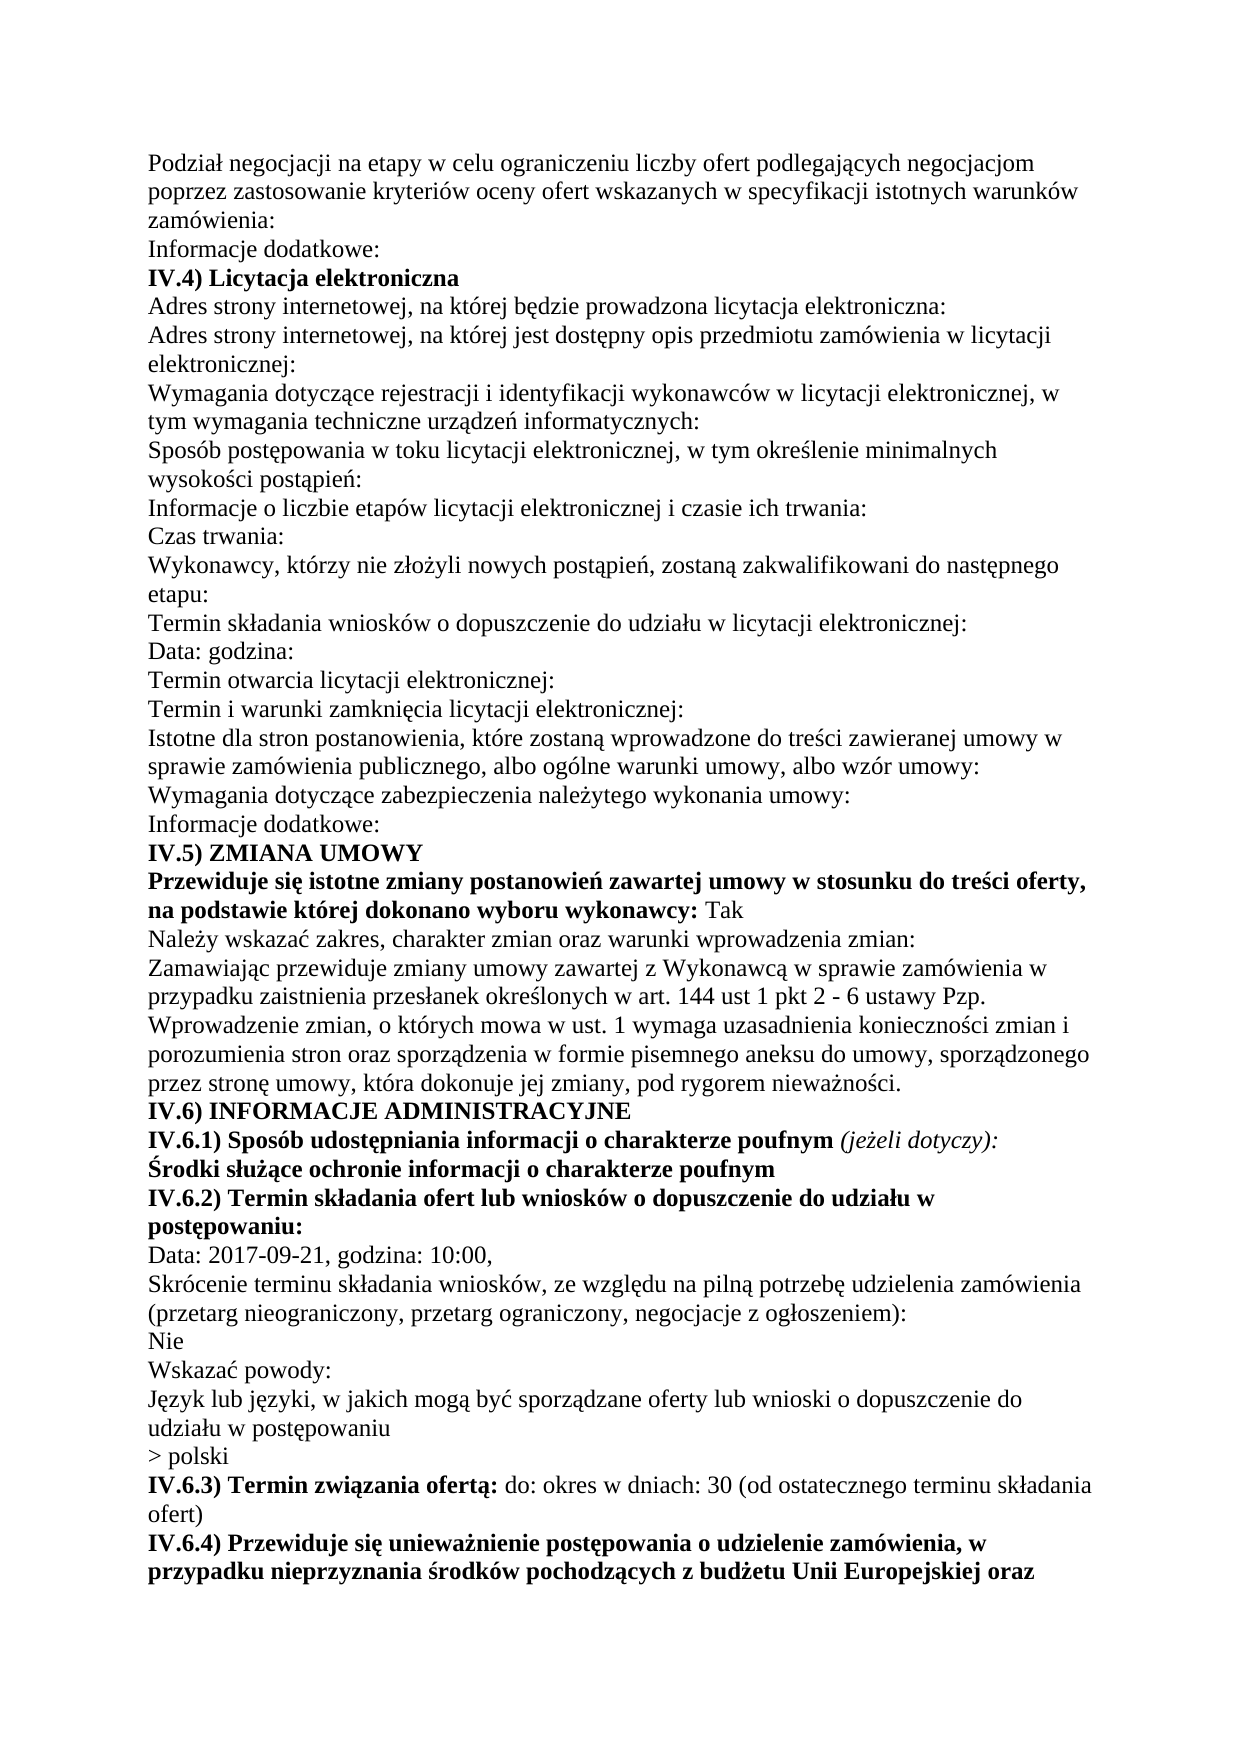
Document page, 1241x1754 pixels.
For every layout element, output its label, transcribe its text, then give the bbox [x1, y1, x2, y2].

text Czas trwania: Wykonawcy, którzy nie złożyli nowych postąpień, zostaną zakwalifikowani do następnego etapu: [148, 521, 1093, 608]
text Termin składania wniosków o dopuszczenie do udziału w licytacji elektronicznej: Data: godzina: Termin otwarcia licytacji elektronicznej: [148, 608, 1093, 694]
text Informacje o liczbie etapów licytacji elektronicznej i czasie ich trwania: [148, 493, 1093, 521]
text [148, 148, 1093, 320]
text Wymagania dotyczące rejestracji i identyfikacji wykonawców w licytacji elektronicznej, w tym wymagania techniczne urządzeń informatycznych: [148, 378, 1093, 435]
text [148, 838, 1093, 1585]
text Adres strony internetowej, na której jest dostępny opis przedmiotu zamówienia w licytacji elektronicznej: [148, 320, 1093, 378]
text Sposób postępowania w toku licytacji elektronicznej, w tym określenie minimalnych wysokości postąpień: [148, 435, 1093, 493]
text Termin i warunki zamknięcia licytacji elektronicznej: Istotne dla stron postanowienia, które zostaną wprowadzone do treści zawieranej umowy w sprawie zamówienia publicznego, albo ogólne warunki umowy, albo wzór umowy: Wymagania dotyczące zabezpieczenia należytego wykonania umowy: Informacje dodatkowe: [148, 694, 1093, 838]
